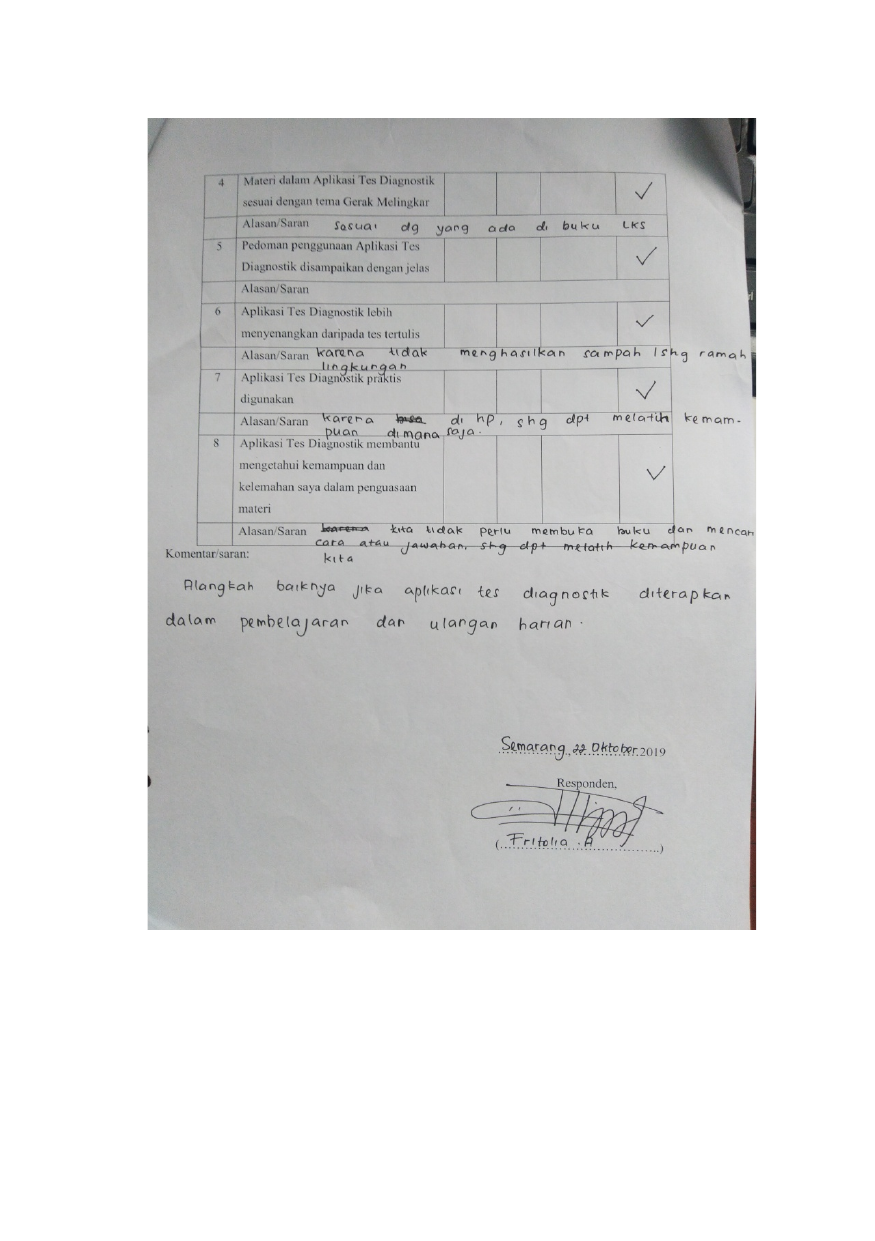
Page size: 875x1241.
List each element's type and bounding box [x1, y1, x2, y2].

picture [147, 118, 757, 930]
